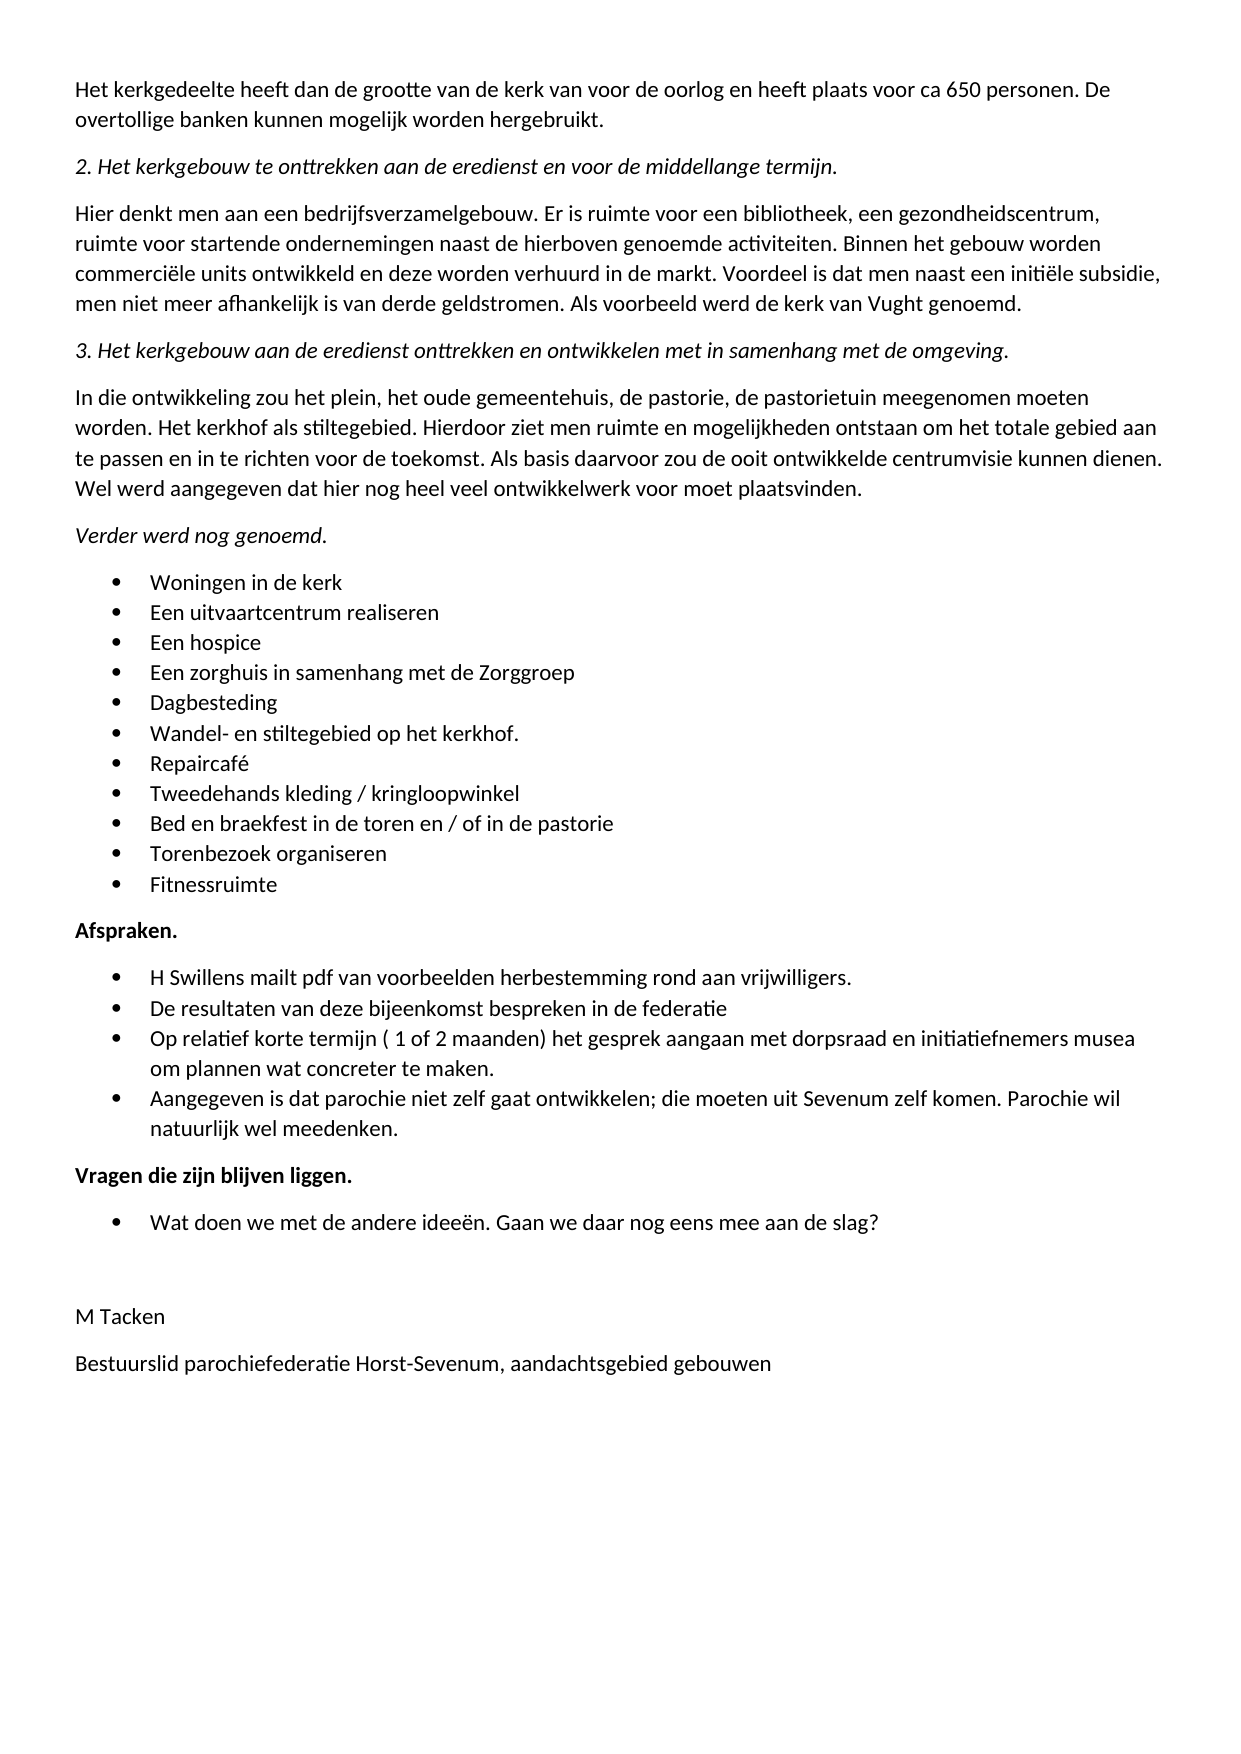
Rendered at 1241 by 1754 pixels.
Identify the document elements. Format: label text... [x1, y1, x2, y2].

list Wat doen we met de andere ideeën. Gaan we daar nog eens mee aan de slag? [112, 1208, 1165, 1236]
text 3. Het kerkgebouw aan de eredienst onttrekken en ontwikkelen met in samenhang met de omgeving. [75, 336, 1165, 364]
list Dagbesteding [112, 688, 1165, 717]
text Hier denkt men aan een bedrijfsverzamelgebouw. Er is ruimte voor een bibliotheek, een gezondheidscentrum, ruimte voor startende ondernemingen naast de hierboven genoemde activiteiten. Binnen het gebouw worden commerciële units ontwikkeld en deze worden verhuurd in de markt. Voordeel is dat men naast een initiële subsidie, men niet meer afhankelijk is van derde geldstromen. Als voorbeeld werd de kerk van Vught genoemd. [75, 199, 1165, 318]
list Tweedehands kleding / kringloopwinkel [112, 779, 1165, 807]
text Het kerkgedeelte heeft dan de grootte van de kerk van voor de oorlog en heeft plaats voor ca 650 personen. De overtollige banken kunnen mogelijk worden hergebruikt. [75, 75, 1165, 133]
text Verder werd nog genoemd. [75, 521, 1165, 549]
list De resultaten van deze bijeenkomst bespreken in de federatie [112, 994, 1165, 1022]
list H Swillens mailt pdf van voorbeelden herbestemming rond aan vrijwilligers. [112, 963, 1165, 992]
text Afspraken. [75, 917, 1165, 945]
list Een hospice [112, 628, 1165, 656]
list Wandel- en stiltegebied op het kerkhof. [112, 719, 1165, 747]
text Bestuurslid parochiefederatie Horst-Sevenum, aandachtsgebied gebouwen [75, 1349, 1165, 1377]
list Woningen in de kerk [112, 568, 1165, 596]
list Op relatief korte termijn ( 1 of 2 maanden) het gesprek aangaan met dorpsraad en initiatiefnemers musea om plannen wat concreter te maken. [112, 1024, 1165, 1082]
list Repaircafé [112, 749, 1165, 777]
text In die ontwikkeling zou het plein, het oude gemeentehuis, de pastorie, de pastorietuin meegenomen moeten worden. Het kerkhof als stiltegebied. Hierdoor ziet men ruimte en mogelijkheden ontstaan om het totale gebied aan te passen en in te richten voor de toekomst. Als basis daarvoor zou de ooit ontwikkelde centrumvisie kunnen dienen. Wel werd aangegeven dat hier nog heel veel ontwikkelwerk voor moet plaatsvinden. [75, 383, 1165, 502]
text M Tacken [75, 1302, 1165, 1330]
list Fitnessruimte [112, 870, 1165, 898]
list Bed en braekfest in de toren en / of in de pastorie [112, 809, 1165, 837]
list Een zorghuis in samenhang met de Zorggroep [112, 658, 1165, 686]
list Torenbezoek organiseren [112, 839, 1165, 868]
list Een uitvaartcentrum realiseren [112, 598, 1165, 626]
list Aangegeven is dat parochie niet zelf gaat ontwikkelen; die moeten uit Sevenum zelf komen. Parochie wil natuurlijk wel meedenken. [112, 1084, 1165, 1143]
text 2. Het kerkgebouw te onttrekken aan de eredienst en voor de middellange termijn. [75, 152, 1165, 180]
text Vragen die zijn blijven liggen. [75, 1161, 1165, 1189]
